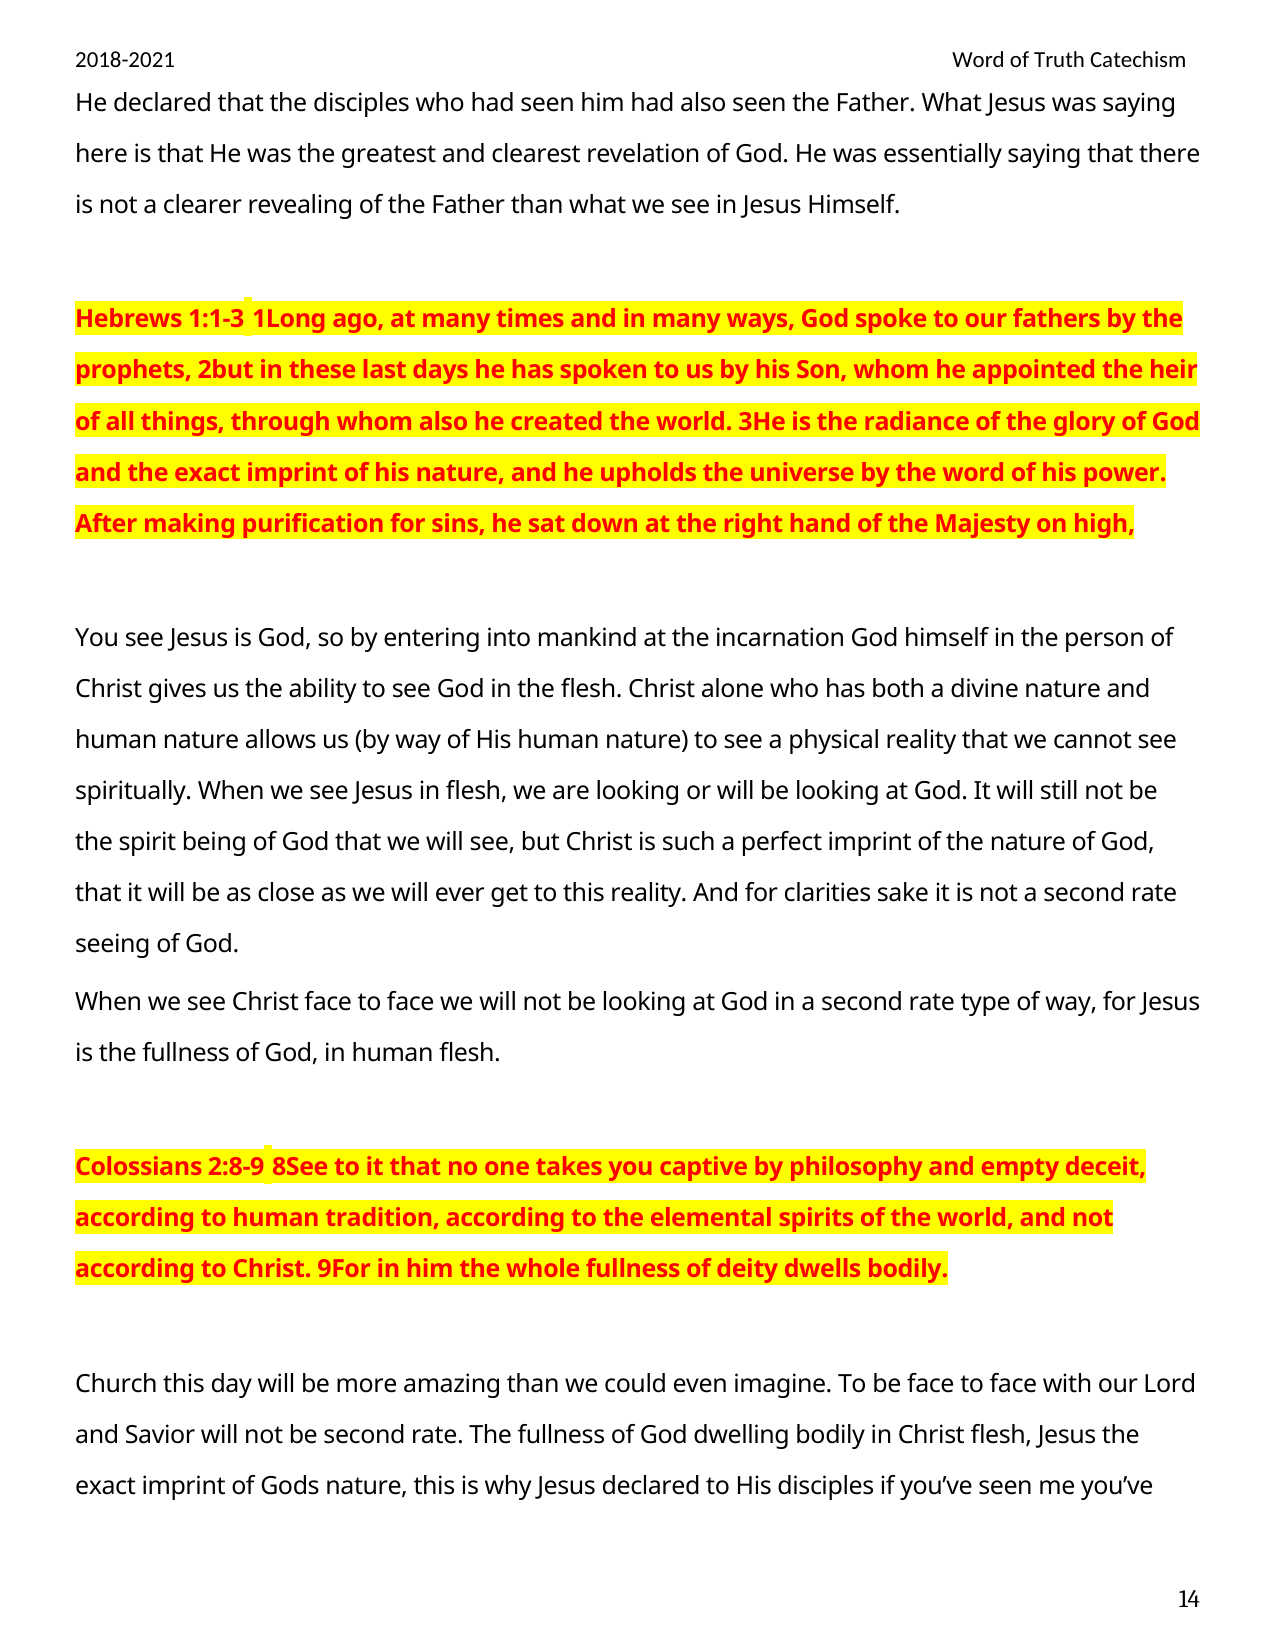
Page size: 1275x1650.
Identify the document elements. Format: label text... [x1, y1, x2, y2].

text Hebrews 1:1-3 1Long ago, at many times and in many ways, God spoke to our fathers by the prophets, 2but in these last days he has spoken to us by his Son, whom he appointed the heir of all things, through whom also he created the world. 3He is the radiance of the glory of God and the exact imprint of his nature, and he upholds the universe by the word of his power. After making purification for sins, he sat down at the right hand of the Majesty on high, [75, 301, 1200, 403]
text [75, 1366, 1200, 1502]
text Hebrews 1:1-3 1Long ago, at many times and in many ways, God spoke to our fathers by the prophets, 2but in these last days he has spoken to us by his Son, whom he appointed the heir of all things, through whom also he created the world. 3He is the radiance of the glory of God and the exact imprint of his nature, and he upholds the universe by the word of his power. After making purification for sins, he sat down at the right hand of the Majesty on high, [75, 437, 1200, 539]
text Colossians 2:8-9 8See to it that no one takes you captive by philosophy and empty deceit, according to human tradition, according to the elemental spirits of the world, and not according to Christ. 9For in him the whole fullness of deity dwells bodily. [75, 1149, 1200, 1285]
text You see Jesus is God, so by entering into mankind at the incarnation God himself in the person of Christ gives us the ability to see God in the flesh. Christ alone who has both a divine nature and human nature allows us (by way of His human nature) to see a physical reality that we cannot see spiritually. When we see Jesus in flesh, we are looking or will be looking at God. It will still not be the spirit being of God that we will see, but Christ is such a perfect imprint of the nature of God, that it will be as close as we will ever get to this reality. And for clarities sake it is not a second rate seeing of God. [75, 620, 1200, 960]
text When we see Christ face to face we will not be looking at God in a second rate type of way, for Jesus is the fullness of God, in human flesh. [75, 983, 1200, 1068]
text He declared that the disciples who had seen him had also seen the Father. What Jesus was saying here is that He was the greatest and clearest revelation of God. He was essentially saying that there is not a clearer revealing of the Father than what we see in Jesus Himself. [75, 84, 1200, 221]
